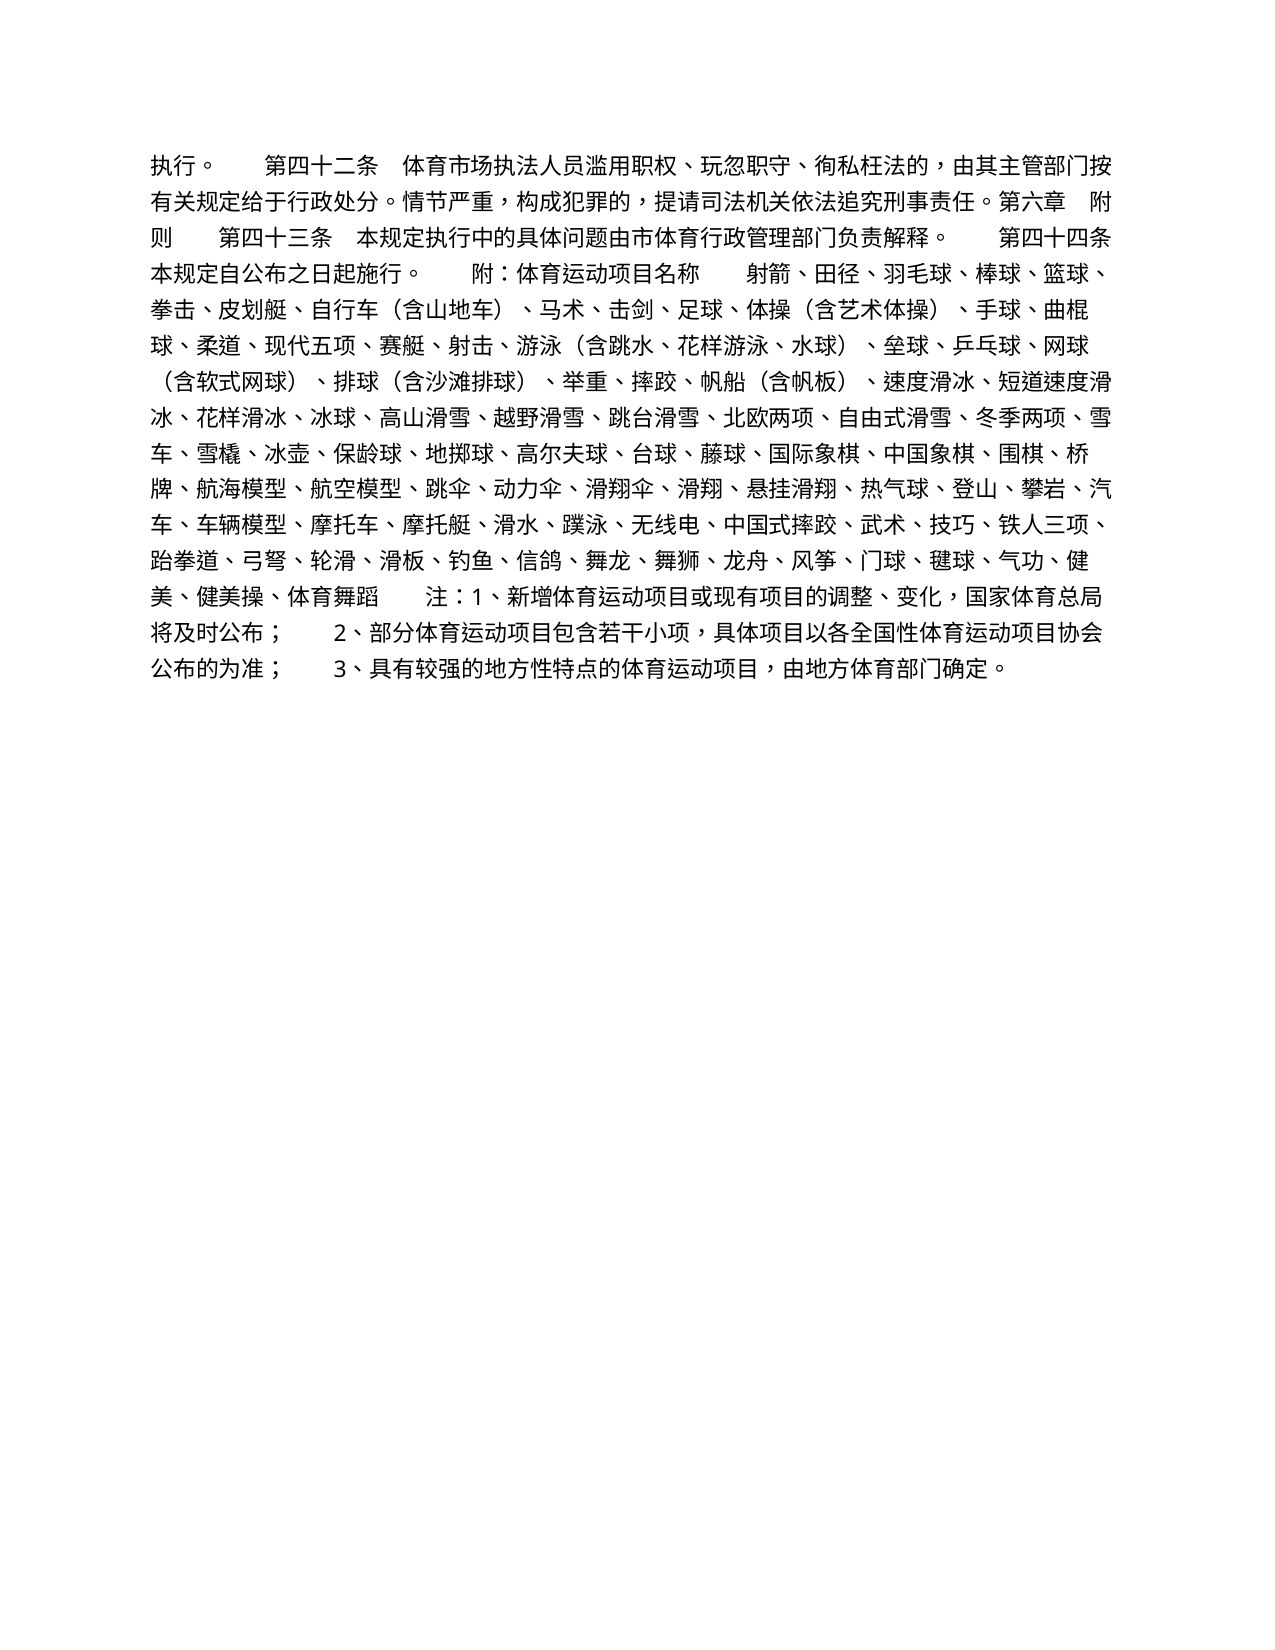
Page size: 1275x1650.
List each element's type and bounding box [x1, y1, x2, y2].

text [150, 150, 1125, 684]
